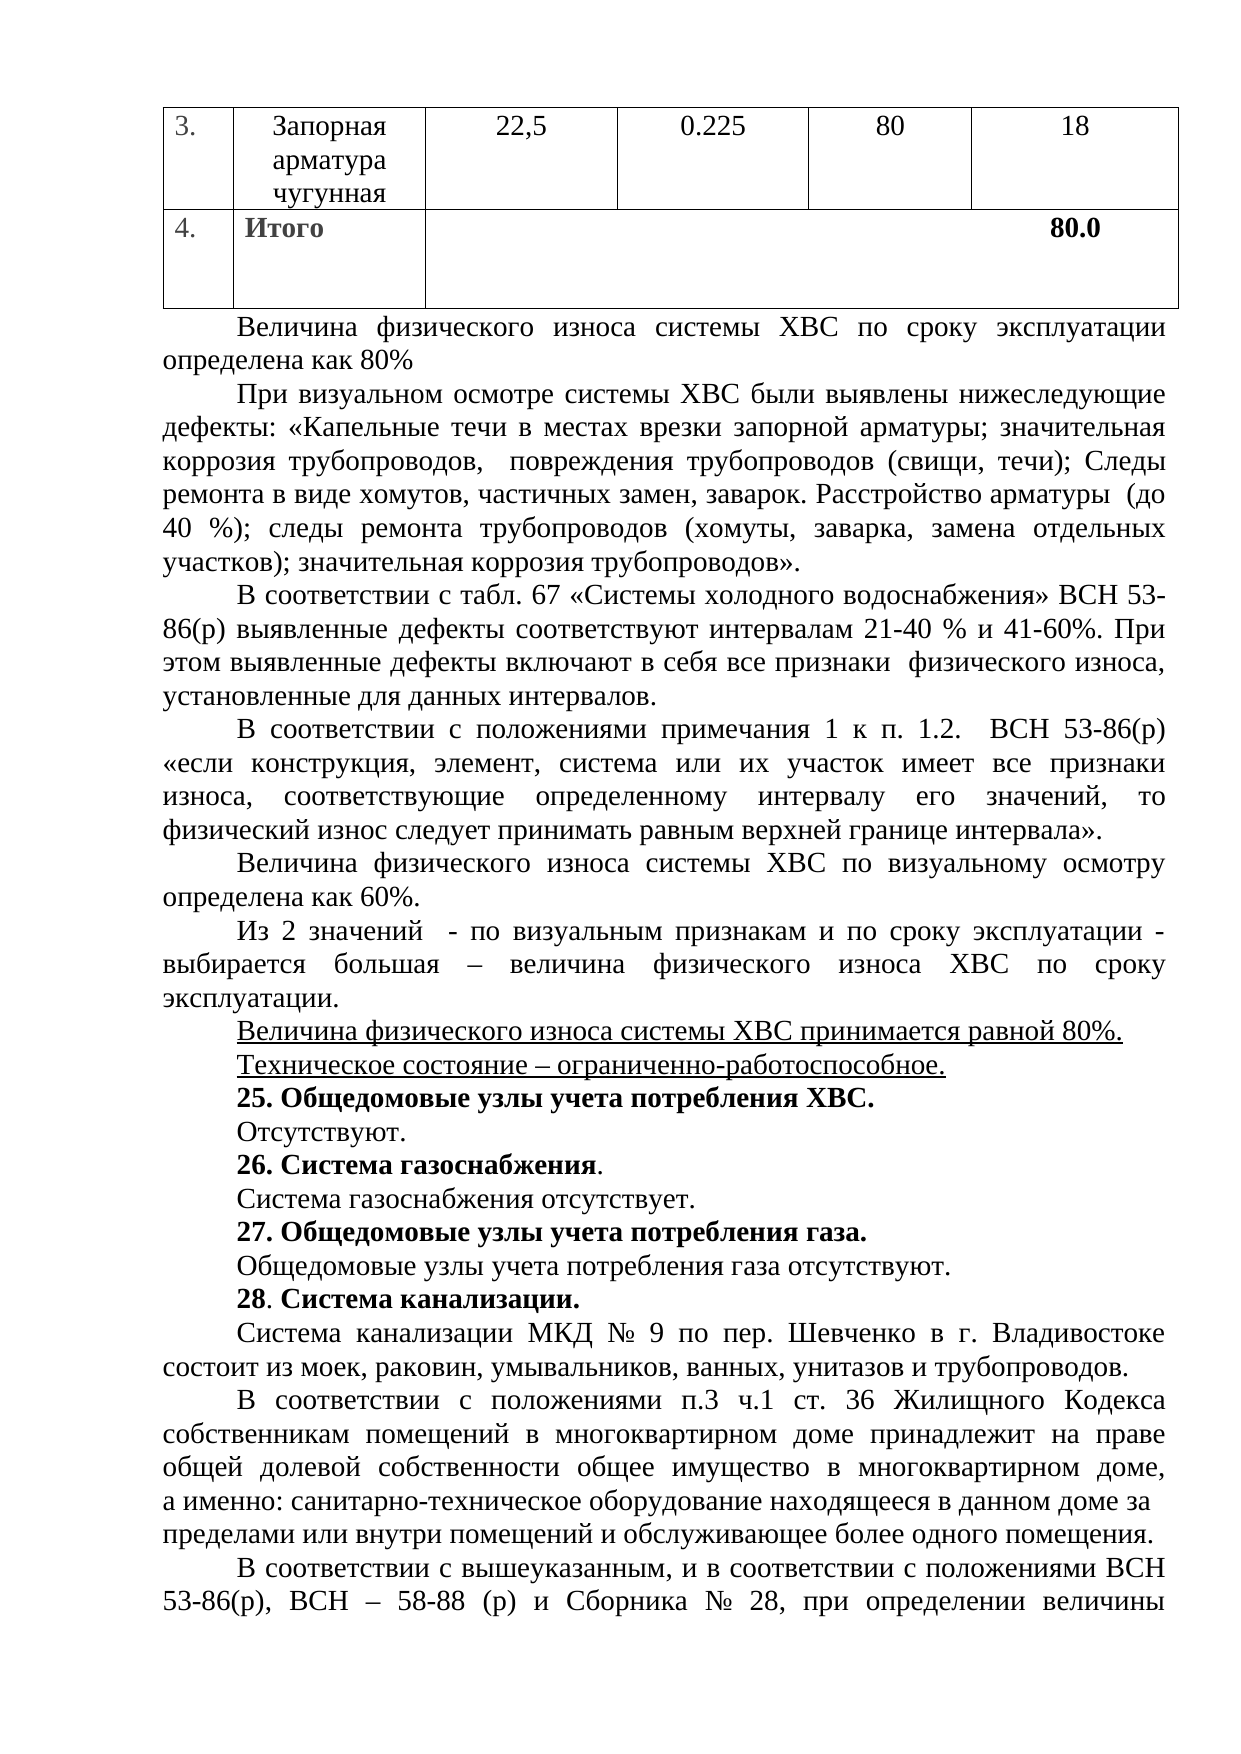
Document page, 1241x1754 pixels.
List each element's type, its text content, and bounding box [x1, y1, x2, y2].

text Система канализации МКД № 9 по пер. Шевченко в г. Владивостоке состоит из моек, раковин, умывальников, ванных, унитазов и трубопроводов. [162, 1315, 1167, 1382]
table_cell Запорная арматура чугунная [234, 108, 425, 209]
text В соответствии с положениями примечания 1 к п. 1.2. ВСН 53-86(р) «если конструкция, элемент, система или их участок имеет все признаки износа, соответствующие определенному интервалу его значений, то физический износ следует принимать равным верхней границе интервала». [162, 711, 1167, 846]
table_cell [164, 108, 233, 209]
text 26. Система газоснабжения. [162, 1147, 1167, 1181]
text Система газоснабжения отсутствует. [162, 1181, 1167, 1214]
text 25. Общедомовые узлы учета потребления ХВС. [162, 1080, 1167, 1114]
text 28. Система канализации. [162, 1282, 1167, 1315]
text Отсутствуют. [162, 1114, 1167, 1147]
table_cell Итого [234, 210, 425, 308]
table_cell 0.225 [618, 108, 808, 209]
table_cell 80 [809, 108, 971, 209]
text 27. Общедомовые узлы учета потребления газа. [162, 1214, 1167, 1248]
text Из 2 значений - по визуальным признакам и по сроку эксплуатации - выбирается большая – величина физического износа ХВС по сроку эксплуатации. [162, 913, 1167, 1013]
text Техническое состояние – ограниченно-работоспособное. [162, 1047, 1167, 1080]
text Величина физического износа системы ХВС по визуальному осмотру определена как 60%. [162, 846, 1167, 913]
table_cell 22,5 [426, 108, 617, 209]
text пределами или внутри помещений и обслуживающее более одного помещения. [162, 1516, 1167, 1550]
table_cell 80.0 [426, 210, 1178, 308]
table_cell [164, 210, 233, 308]
text При визуальном осмотре системы ХВС были выявлены нижеследующие дефекты: «Капельные течи в местах врезки запорной арматуры; значительная коррозия трубопроводов, повреждения трубопроводов (свищи, течи); Следы ремонта в виде хомутов, частичных замен, заварок. Расстройство арматуры (до 40 %); следы ремонта трубопроводов (хомуты, заварка, замена отдельных участков); значительная коррозия трубопроводов». [162, 376, 1167, 577]
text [162, 1550, 1167, 1617]
text Величина физического износа системы ХВС по сроку эксплуатации определена как 80% [162, 309, 1167, 376]
table_cell 18 [972, 108, 1178, 209]
text Общедомовые узлы учета потребления газа отсутствуют. [162, 1248, 1167, 1282]
text В соответствии с табл. 67 «Системы холодного водоснабжения» ВСН 53-86(р) выявленные дефекты соответствуют интервалам 21-40 % и 41-60%. При этом выявленные дефекты включают в себя все признаки физического износа, установленные для данных интервалов. [162, 577, 1167, 711]
text В соответствии с положениями п.3 ч.1 ст. 36 Жилищного Кодекса собственникам помещений в многоквартирном доме принадлежит на праве общей долевой собственности общее имущество в многоквартирном доме, а именно: санитарно-техническое оборудование находящееся в данном доме за [162, 1382, 1167, 1516]
text Величина физического износа системы ХВС принимается равной 80%. [162, 1013, 1167, 1047]
